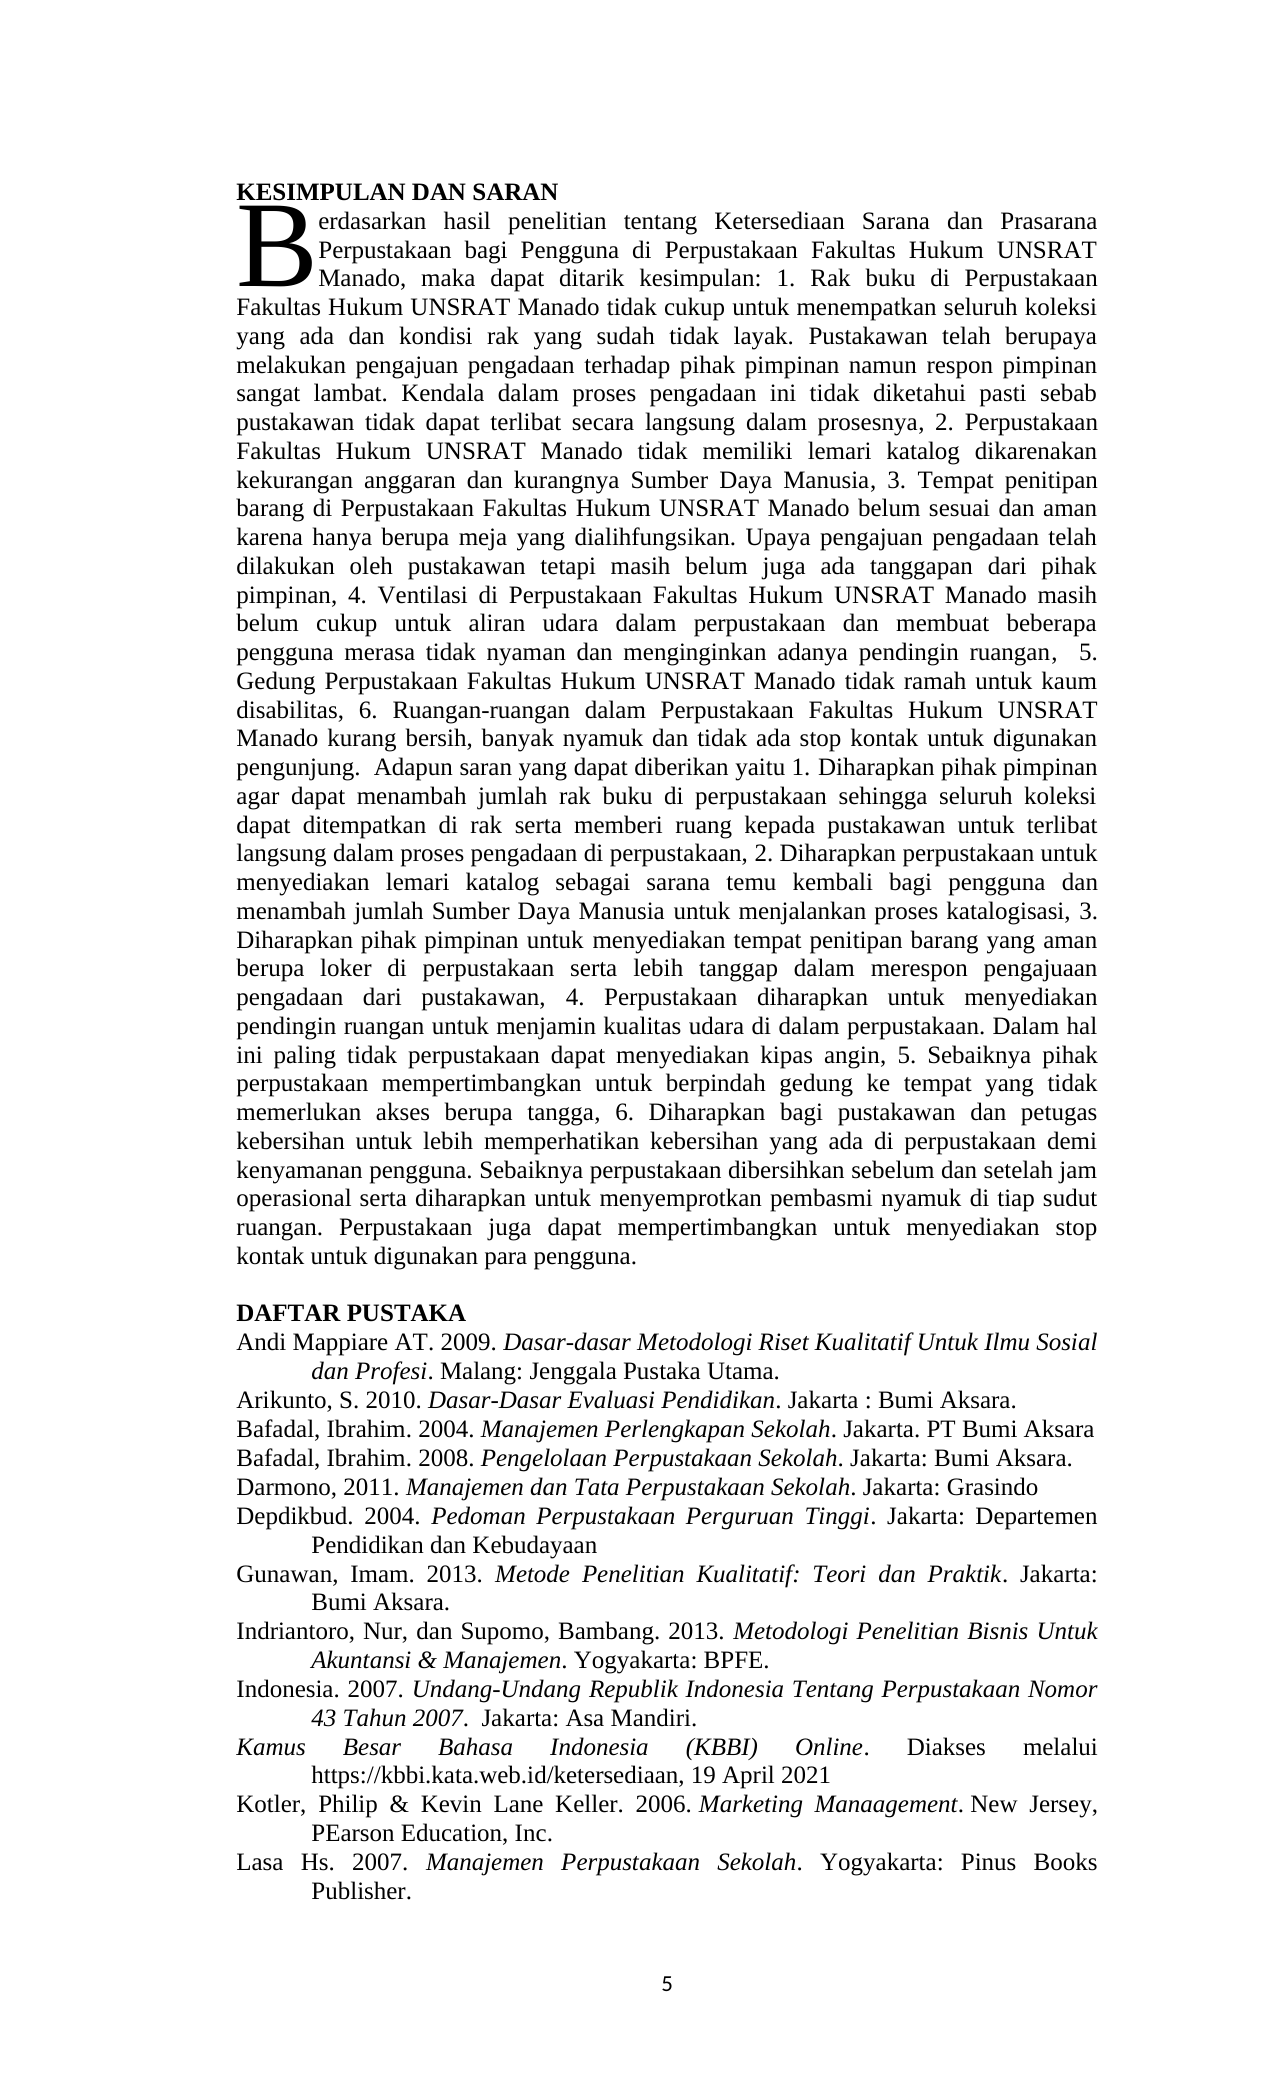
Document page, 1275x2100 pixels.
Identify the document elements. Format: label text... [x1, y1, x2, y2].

text Arikunto, S. 2010. Dasar-Dasar Evaluasi Pendidikan. Jakarta : Bumi Aksara. [236, 1385, 1098, 1414]
text Darmono, 2011. Manajemen dan Tata Perpustakaan Sekolah. Jakarta: Grasindo [236, 1472, 1098, 1501]
text erdasarkan hasil penelitian tentang Ketersediaan Sarana dan Prasarana Perpustakaan bagi Pengguna di Perpustakaan Fakultas Hukum UNSRAT Manado, maka dapat ditarik kesimpulan: 1. Rak buku di Perpustakaan Fakultas Hukum UNSRAT Manado tidak cukup untuk menempatkan seluruh koleksi yang ada dan kondisi rak yang sudah tidak layak. Pustakawan telah berupaya melakukan pengajuan pengadaan terhadap pihak pimpinan namun respon pimpinan sangat lambat. Kendala dalam proses pengadaan ini tidak diketahui pasti sebab pustakawan tidak dapat terlibat secara langsung dalam prosesnya, 2. Perpustakaan Fakultas Hukum UNSRAT Manado tidak memiliki lemari katalog dikarenakan kekurangan anggaran dan kurangnya Sumber Daya Manusia, 3. Tempat penitipan barang di Perpustakaan Fakultas Hukum UNSRAT Manado belum sesuai dan aman karena hanya berupa meja yang dialihfungsikan. Upaya pengajuan pengadaan telah dilakukan oleh pustakawan tetapi masih belum juga ada tanggapan dari pihak pimpinan, 4. Ventilasi di Perpustakaan Fakultas Hukum UNSRAT Manado masih belum cukup untuk aliran udara dalam perpustakaan dan membuat beberapa pengguna merasa tidak nyaman dan menginginkan adanya pendingin ruangan, 5. Gedung Perpustakaan Fakultas Hukum UNSRAT Manado tidak ramah untuk kaum disabilitas, 6. Ruangan-ruangan dalam Perpustakaan Fakultas Hukum UNSRAT Manado kurang bersih, banyak nyamuk dan tidak ada stop kontak untuk digunakan pengunjung. Adapun saran yang dapat diberikan yaitu 1. Diharapkan pihak pimpinan agar dapat menambah jumlah rak buku di perpustakaan sehingga seluruh koleksi dapat ditempatkan di rak serta memberi ruang kepada pustakawan untuk terlibat langsung dalam proses pengadaan di perpustakaan, 2. Diharapkan perpustakaan untuk menyediakan lemari katalog sebagai sarana temu kembali bagi pengguna dan menambah jumlah Sumber Daya Manusia untuk menjalankan proses katalogisasi, 3. Diharapkan pihak pimpinan untuk menyediakan tempat penitipan barang yang aman berupa loker di perpustakaan serta lebih tanggap dalam merespon pengajuaan pengadaan dari pustakawan, 4. Perpustakaan diharapkan untuk menyediakan pendingin ruangan untuk menjamin kualitas udara di dalam perpustakaan. Dalam hal ini paling tidak perpustakaan dapat menyediakan kipas angin, 5. Sebaiknya pihak perpustakaan mempertimbangkan untuk berpindah gedung ke tempat yang tidak memerlukan akses berupa tangga, 6. Diharapkan bagi pustakawan dan petugas kebersihan untuk lebih memperhatikan kebersihan yang ada di perpustakaan demi kenyamanan pengguna. Sebaiknya perpustakaan dibersihkan sebelum dan setelah jam operasional serta diharapkan untuk menyemprotkan pembasmi nyamuk di tiap sudut ruangan. Perpustakaan juga dapat mempertimbangkan untuk menyediakan stop kontak untuk digunakan para pengguna. [236, 206, 1098, 1270]
text Depdikbud. 2004. Pedoman Perpustakaan Perguruan Tinggi. Jakarta: Departemen Pendidikan dan Kebudayaan [236, 1501, 1098, 1558]
text Kamus Besar Bahasa Indonesia (KBBI) Online. Diakses melalui https://kbbi.kata.web.id/ketersediaan, 19 April 2021 [236, 1732, 1098, 1789]
text Bafadal, Ibrahim. 2008. Pengelolaan Perpustakaan Sekolah. Jakarta: Bumi Aksara. [236, 1443, 1098, 1472]
text Gunawan, Imam. 2013. Metode Penelitian Kualitatif: Teori dan Praktik. Jakarta: Bumi Aksara. [236, 1559, 1098, 1616]
text Andi Mappiare AT. 2009. Dasar-dasar Metodologi Riset Kualitatif Untuk Ilmu Sosial dan Profesi. Malang: Jenggala Pustaka Utama. [236, 1327, 1098, 1385]
text DAFTAR PUSTAKA [236, 1298, 1098, 1327]
text Indriantoro, Nur, dan Supomo, Bambang. 2013. Metodologi Penelitian Bisnis Untuk Akuntansi & Manajemen. Yogyakarta: BPFE. [236, 1616, 1098, 1674]
text KESIMPULAN DAN SARAN [236, 177, 1098, 206]
text Bafadal, Ibrahim. 2004. Manajemen Perlengkapan Sekolah. Jakarta. PT Bumi Aksara [236, 1414, 1098, 1443]
text Kotler, Philip & Kevin Lane Keller. 2006. Marketing Manaagement. New Jersey, PEarson Education, Inc. [236, 1789, 1098, 1847]
text Indonesia. 2007. Undang-Undang Republik Indonesia Tentang Perpustakaan Nomor 43 Tahun 2007. Jakarta: Asa Mandiri. [236, 1674, 1098, 1732]
text Lasa Hs. 2007. Manajemen Perpustakaan Sekolah. Yogyakarta: Pinus Books Publisher. [236, 1847, 1098, 1905]
